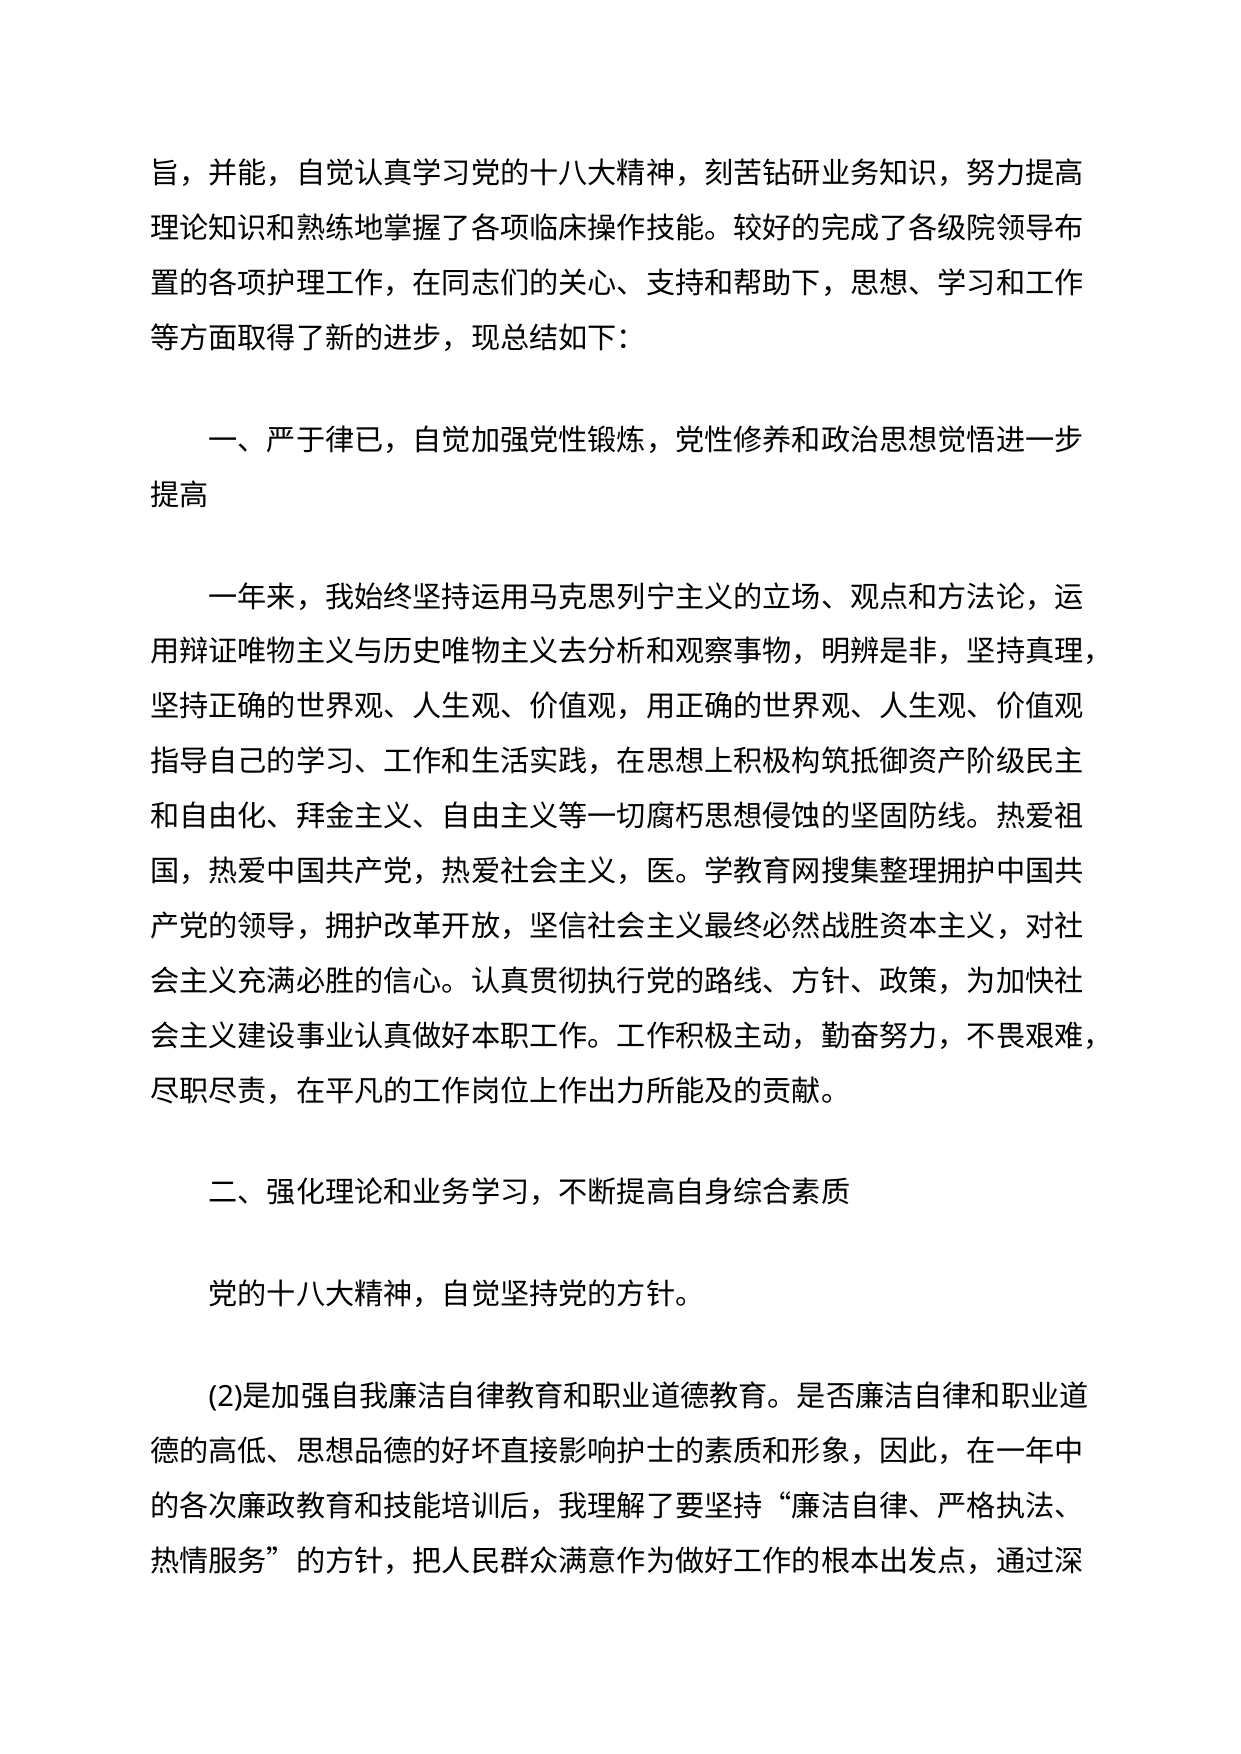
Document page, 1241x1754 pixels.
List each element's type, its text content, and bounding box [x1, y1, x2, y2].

text 二、强化理论和业务学习，不断提高自身综合素质 [150, 1169, 1090, 1211]
text 一年来，我始终坚持运用马克思列宁主义的立场、观点和方法论，运用辩证唯物主义与历史唯物主义去分析和观察事物，明辨是非，坚持真理，坚持正确的世界观、人生观、价值观，用正确的世界观、人生观、价值观指导自己的学习、工作和生活实践，在思想上积极构筑抵御资产阶级民主和自由化、拜金主义、自由主义等一切腐朽思想侵蚀的坚固防线。热爱祖国，热爱中国共产党，热爱社会主义，医。学教育网搜集整理拥护中国共产党的领导，拥护改革开放，坚信社会主义最终必然战胜资本主义，对社会主义充满必胜的信心。认真贯彻执行党的路线、方针、政策，为加快社会主义建设事业认真做好本职工作。工作积极主动，勤奋努力，不畏艰难，尽职尽责，在平凡的工作岗位上作出力所能及的贡献。 [150, 573, 1090, 1109]
text 党的十八大精神，自觉坚持党的方针。 [150, 1271, 1090, 1313]
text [150, 1372, 1090, 1579]
text 一、严于律已，自觉加强党性锻炼，党性修养和政治思想觉悟进一步提高 [150, 416, 1090, 514]
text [150, 150, 1090, 357]
